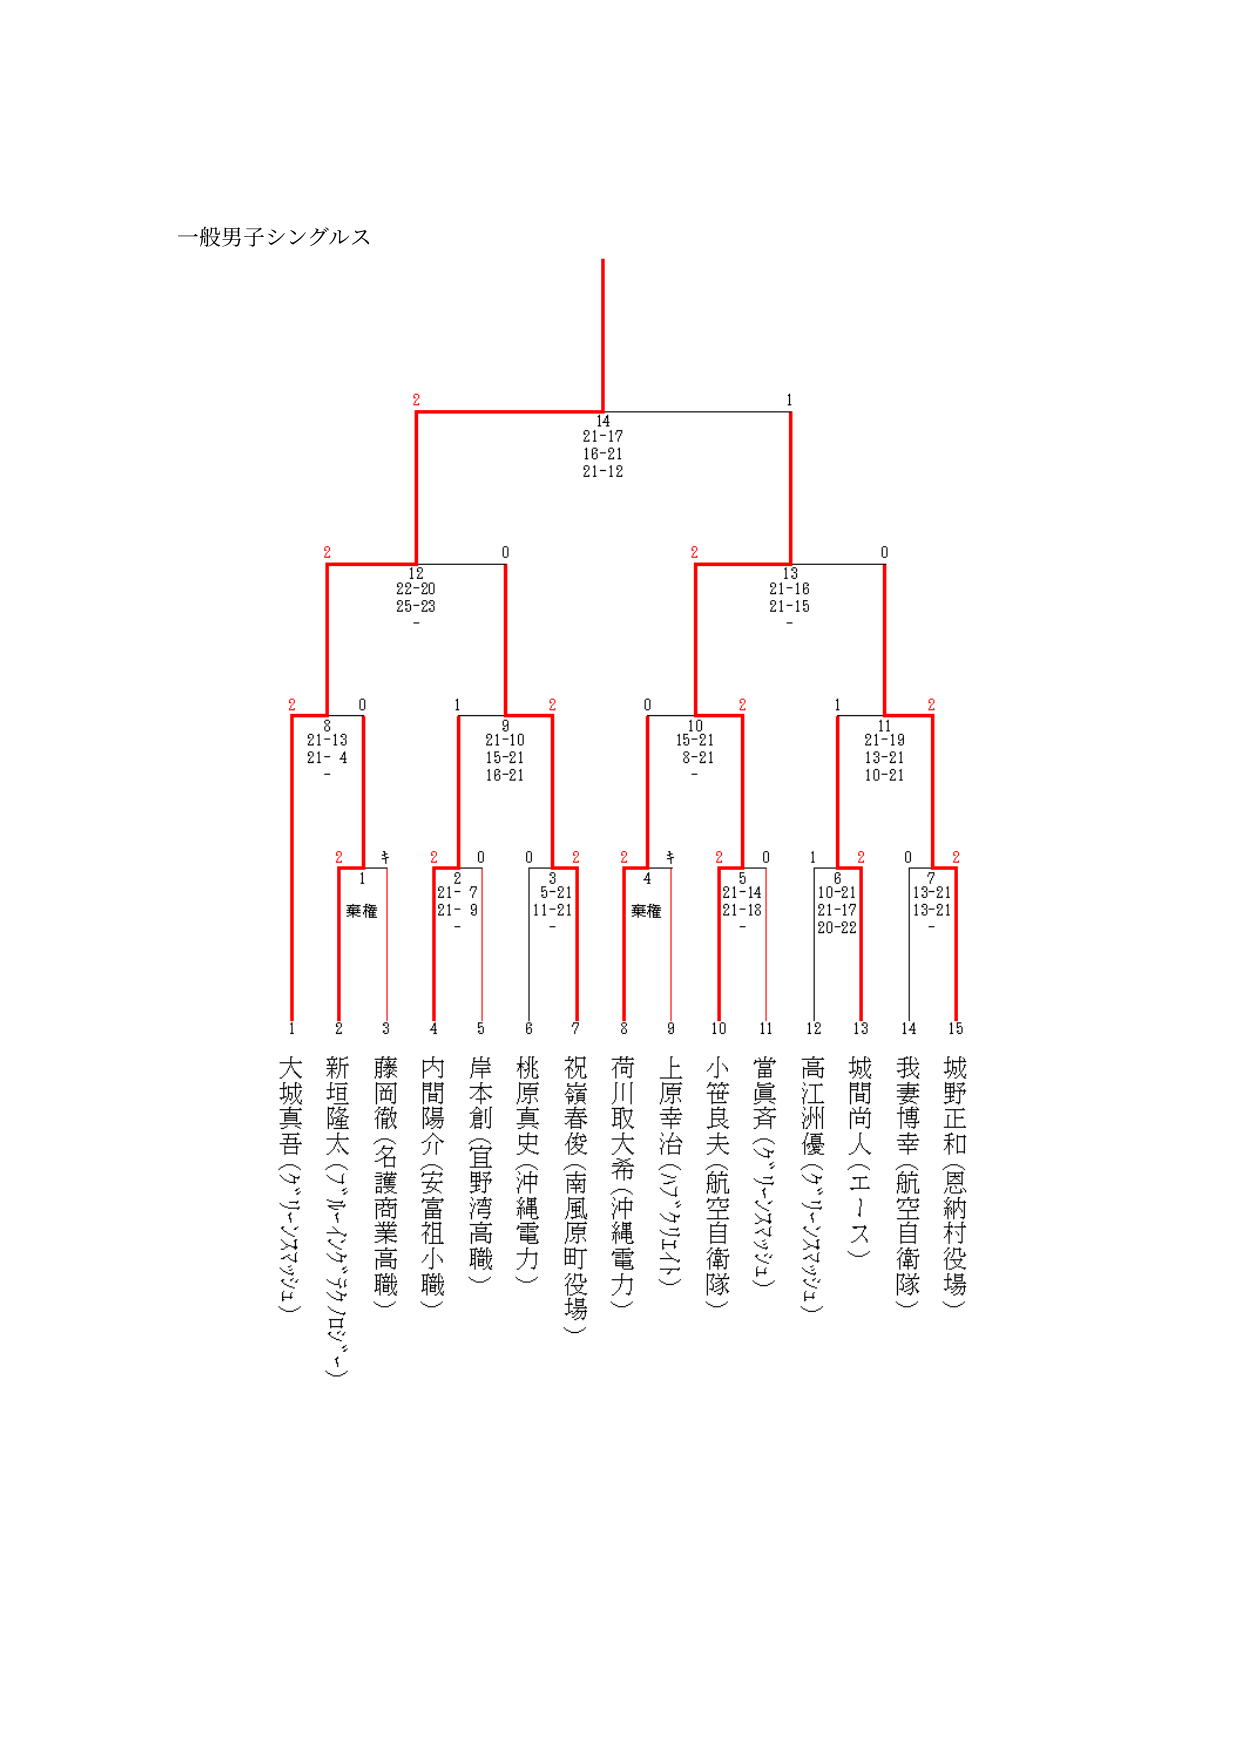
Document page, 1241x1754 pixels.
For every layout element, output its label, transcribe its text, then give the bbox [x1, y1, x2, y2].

text 一般男子シングルス [177, 217, 1063, 254]
picture [255, 254, 985, 1398]
